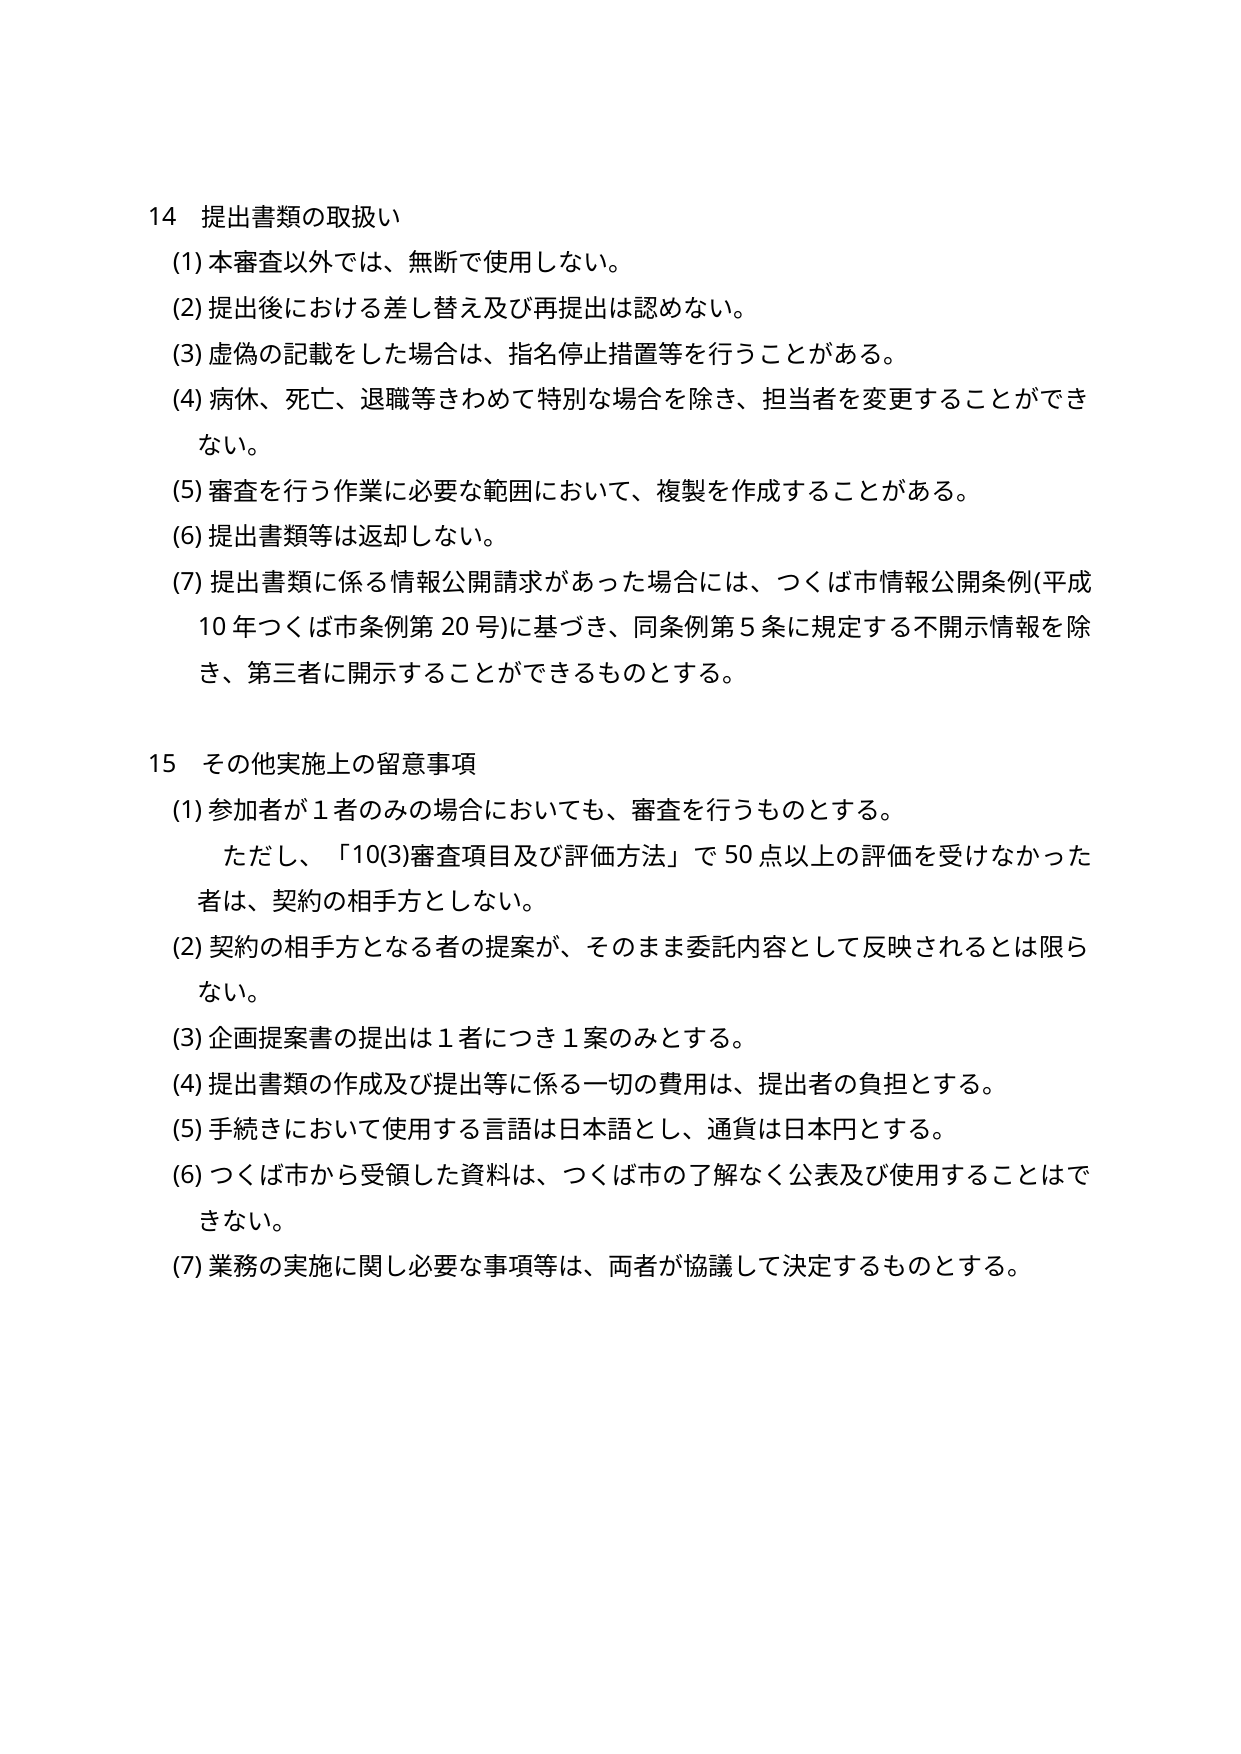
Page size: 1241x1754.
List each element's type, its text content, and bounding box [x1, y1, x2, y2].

text ただし、「10(3)審査項目及び評価方法」で50点以上の評価を受けなかった者は、契約の相手方としない。 [198, 831, 1092, 923]
text (2) 契約の相手方となる者の提案が、そのまま委託内容として反映されるとは限らない。 [173, 923, 1092, 1014]
text (5) 手続きにおいて使用する言語は日本語とし、通貨は日本円とする。 [173, 1105, 1092, 1151]
text (3) 虚偽の記載をした場合は、指名停止措置等を行うことがある。 [173, 329, 1092, 375]
text (4) 提出書類の作成及び提出等に係る一切の費用は、提出者の負担とする。 [173, 1059, 1092, 1105]
text 15 その他実施上の留意事項 [148, 740, 1092, 786]
text (1) 参加者が１者のみの場合においても、審査を行うものとする。 [173, 786, 1092, 831]
text (5) 審査を行う作業に必要な範囲において、複製を作成することがある。 [173, 466, 1092, 512]
text (3) 企画提案書の提出は１者につき１案のみとする。 [173, 1014, 1092, 1059]
text (1) 本審査以外では、無断で使用しない。 [173, 238, 1092, 284]
text (7) 業務の実施に関し必要な事項等は、両者が協議して決定するものとする。 [173, 1242, 1092, 1288]
text (2) 提出後における差し替え及び再提出は認めない。 [173, 284, 1092, 329]
text 14 提出書類の取扱い [148, 193, 1092, 238]
text (7) 提出書類に係る情報公開請求があった場合には、つくば市情報公開条例(平成10年つくば市条例第20号)に基づき、同条例第５条に規定する不開示情報を除き、第三者に開示することができるものとする。 [173, 558, 1092, 694]
text (6) つくば市から受領した資料は、つくば市の了解なく公表及び使用することはできない。 [173, 1151, 1092, 1242]
text (6) 提出書類等は返却しない。 [173, 512, 1092, 558]
text (4) 病休、死亡、退職等きわめて特別な場合を除き、担当者を変更することができない。 [173, 375, 1092, 466]
